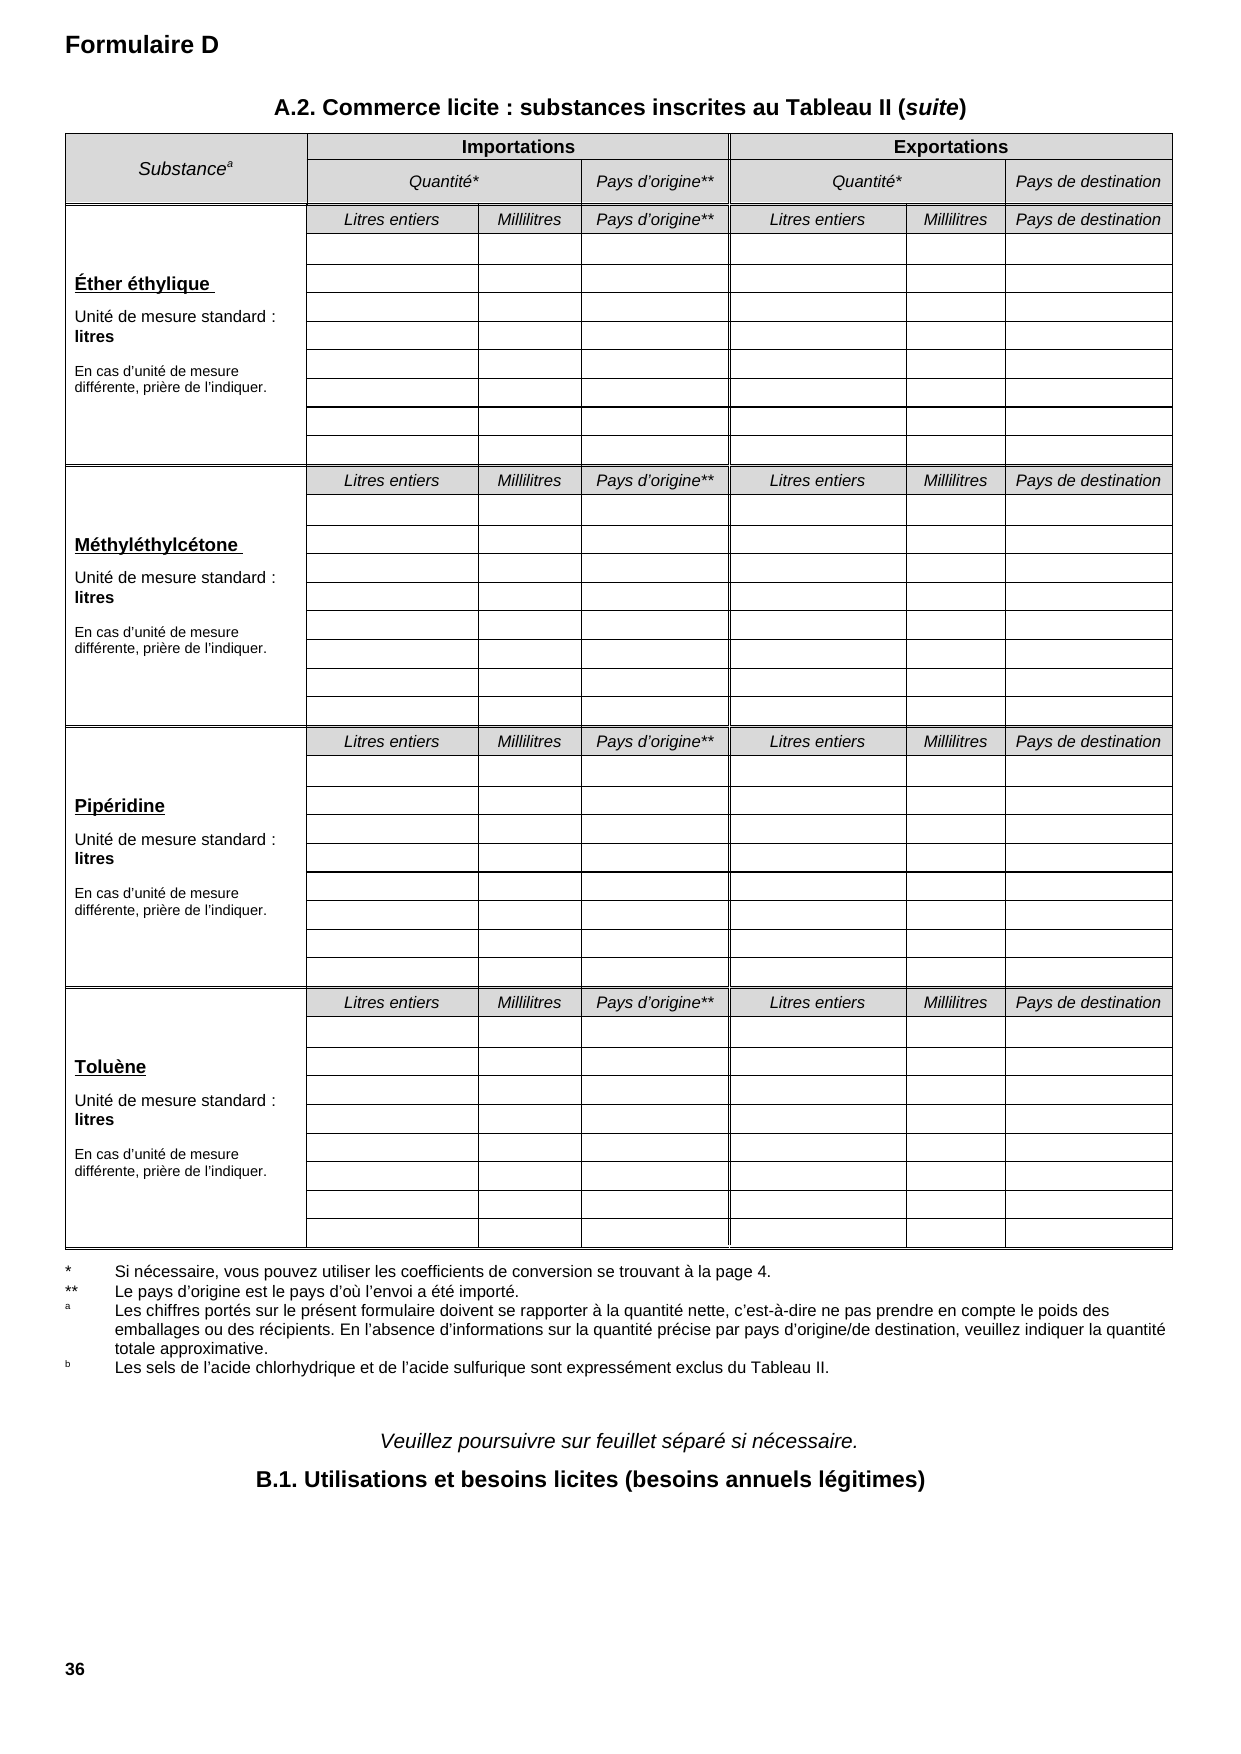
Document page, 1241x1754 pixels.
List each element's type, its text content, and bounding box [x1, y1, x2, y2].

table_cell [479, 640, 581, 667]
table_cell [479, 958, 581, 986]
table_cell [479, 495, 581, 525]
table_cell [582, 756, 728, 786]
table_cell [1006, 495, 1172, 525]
text a Les chiffres portés sur le présent formulaire doivent se rapporter à la quantité nette, c’est-à-dire ne pas prendre en compte le poids des emballages ou des récipients. En l’absence d’informations sur la quantité précise par pays d’origine/de destination, veuillez indiquer la quantité totale approximative. [65, 1301, 1175, 1358]
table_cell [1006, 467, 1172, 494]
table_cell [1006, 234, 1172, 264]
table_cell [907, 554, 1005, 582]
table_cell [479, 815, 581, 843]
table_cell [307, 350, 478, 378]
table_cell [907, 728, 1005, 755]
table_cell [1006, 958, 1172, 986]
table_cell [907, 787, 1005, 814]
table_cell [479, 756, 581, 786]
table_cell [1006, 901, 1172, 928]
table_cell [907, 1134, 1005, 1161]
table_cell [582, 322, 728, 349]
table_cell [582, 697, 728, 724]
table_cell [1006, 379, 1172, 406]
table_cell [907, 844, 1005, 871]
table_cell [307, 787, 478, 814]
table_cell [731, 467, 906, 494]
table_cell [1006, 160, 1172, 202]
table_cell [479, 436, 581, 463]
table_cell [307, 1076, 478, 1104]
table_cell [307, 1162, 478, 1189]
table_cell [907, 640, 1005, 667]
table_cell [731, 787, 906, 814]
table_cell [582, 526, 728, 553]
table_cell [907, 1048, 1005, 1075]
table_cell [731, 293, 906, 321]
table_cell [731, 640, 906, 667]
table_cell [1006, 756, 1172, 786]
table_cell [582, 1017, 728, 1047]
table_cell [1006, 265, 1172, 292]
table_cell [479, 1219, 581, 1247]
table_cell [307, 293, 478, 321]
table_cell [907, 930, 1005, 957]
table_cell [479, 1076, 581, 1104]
subtitle B.1. Utilisations et besoins licites (besoins annuels légitimes) [65, 1466, 1116, 1492]
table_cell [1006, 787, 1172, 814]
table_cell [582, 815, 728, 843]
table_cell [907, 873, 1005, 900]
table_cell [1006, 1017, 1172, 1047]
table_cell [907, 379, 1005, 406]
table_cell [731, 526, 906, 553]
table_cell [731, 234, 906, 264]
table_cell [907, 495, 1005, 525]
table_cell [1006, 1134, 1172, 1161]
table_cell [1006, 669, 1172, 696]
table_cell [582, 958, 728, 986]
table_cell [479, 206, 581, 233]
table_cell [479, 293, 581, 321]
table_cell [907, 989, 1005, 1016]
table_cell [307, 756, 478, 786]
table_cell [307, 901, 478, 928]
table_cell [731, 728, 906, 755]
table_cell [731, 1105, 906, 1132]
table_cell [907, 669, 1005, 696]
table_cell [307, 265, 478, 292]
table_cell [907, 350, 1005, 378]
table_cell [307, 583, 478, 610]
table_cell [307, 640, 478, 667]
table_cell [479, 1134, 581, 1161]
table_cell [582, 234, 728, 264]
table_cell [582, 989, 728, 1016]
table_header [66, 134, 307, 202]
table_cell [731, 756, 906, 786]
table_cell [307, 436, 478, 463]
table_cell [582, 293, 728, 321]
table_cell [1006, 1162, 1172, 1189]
text ** Le pays d’origine est le pays d’où l’envoi a été importé. [65, 1281, 1175, 1301]
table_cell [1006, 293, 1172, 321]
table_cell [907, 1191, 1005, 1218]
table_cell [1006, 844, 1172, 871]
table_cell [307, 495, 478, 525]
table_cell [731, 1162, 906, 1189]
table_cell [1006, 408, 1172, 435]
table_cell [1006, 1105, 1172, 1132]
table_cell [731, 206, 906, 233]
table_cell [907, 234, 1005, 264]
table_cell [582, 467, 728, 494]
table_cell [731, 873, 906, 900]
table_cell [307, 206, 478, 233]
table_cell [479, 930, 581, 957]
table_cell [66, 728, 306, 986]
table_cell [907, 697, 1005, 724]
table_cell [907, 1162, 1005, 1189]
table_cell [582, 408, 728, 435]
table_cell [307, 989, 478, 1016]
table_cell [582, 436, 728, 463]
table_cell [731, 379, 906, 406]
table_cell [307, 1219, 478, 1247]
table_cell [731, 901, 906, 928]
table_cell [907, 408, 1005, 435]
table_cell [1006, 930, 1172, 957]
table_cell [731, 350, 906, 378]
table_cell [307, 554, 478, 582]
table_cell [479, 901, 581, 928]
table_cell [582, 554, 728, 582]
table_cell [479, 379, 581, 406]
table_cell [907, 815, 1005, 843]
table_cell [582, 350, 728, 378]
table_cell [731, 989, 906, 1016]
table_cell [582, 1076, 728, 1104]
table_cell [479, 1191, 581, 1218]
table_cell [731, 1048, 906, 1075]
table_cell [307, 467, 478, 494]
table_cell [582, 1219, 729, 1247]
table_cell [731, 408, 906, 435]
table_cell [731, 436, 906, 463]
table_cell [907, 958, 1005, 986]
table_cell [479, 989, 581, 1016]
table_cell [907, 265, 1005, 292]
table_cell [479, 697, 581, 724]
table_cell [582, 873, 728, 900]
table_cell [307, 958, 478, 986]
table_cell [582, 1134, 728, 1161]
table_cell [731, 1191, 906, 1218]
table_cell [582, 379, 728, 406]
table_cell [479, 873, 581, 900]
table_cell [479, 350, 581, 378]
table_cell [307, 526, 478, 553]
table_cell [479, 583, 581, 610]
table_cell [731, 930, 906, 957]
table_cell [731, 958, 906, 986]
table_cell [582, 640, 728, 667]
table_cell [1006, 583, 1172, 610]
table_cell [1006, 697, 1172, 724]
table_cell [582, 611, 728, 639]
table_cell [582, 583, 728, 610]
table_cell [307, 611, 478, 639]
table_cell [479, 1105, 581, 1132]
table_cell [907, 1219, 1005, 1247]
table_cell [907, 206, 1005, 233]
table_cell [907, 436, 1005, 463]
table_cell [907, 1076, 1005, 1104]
text Veuillez poursuivre sur feuillet séparé si nécessaire. [65, 1429, 1175, 1453]
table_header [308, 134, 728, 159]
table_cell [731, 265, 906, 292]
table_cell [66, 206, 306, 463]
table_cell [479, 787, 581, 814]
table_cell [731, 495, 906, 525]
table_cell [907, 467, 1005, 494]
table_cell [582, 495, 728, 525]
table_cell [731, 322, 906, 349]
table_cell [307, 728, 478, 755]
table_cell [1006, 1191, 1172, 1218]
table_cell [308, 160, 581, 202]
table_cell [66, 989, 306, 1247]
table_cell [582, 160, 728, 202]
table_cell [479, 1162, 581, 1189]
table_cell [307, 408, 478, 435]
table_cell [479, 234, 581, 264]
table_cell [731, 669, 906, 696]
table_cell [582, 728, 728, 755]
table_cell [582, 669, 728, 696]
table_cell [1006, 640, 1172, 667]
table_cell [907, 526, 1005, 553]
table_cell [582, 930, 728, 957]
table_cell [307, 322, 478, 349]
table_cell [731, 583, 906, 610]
text b Les sels de l’acide chlorhydrique et de l’acide sulfurique sont expressément exclus du Tableau II. [65, 1358, 1175, 1377]
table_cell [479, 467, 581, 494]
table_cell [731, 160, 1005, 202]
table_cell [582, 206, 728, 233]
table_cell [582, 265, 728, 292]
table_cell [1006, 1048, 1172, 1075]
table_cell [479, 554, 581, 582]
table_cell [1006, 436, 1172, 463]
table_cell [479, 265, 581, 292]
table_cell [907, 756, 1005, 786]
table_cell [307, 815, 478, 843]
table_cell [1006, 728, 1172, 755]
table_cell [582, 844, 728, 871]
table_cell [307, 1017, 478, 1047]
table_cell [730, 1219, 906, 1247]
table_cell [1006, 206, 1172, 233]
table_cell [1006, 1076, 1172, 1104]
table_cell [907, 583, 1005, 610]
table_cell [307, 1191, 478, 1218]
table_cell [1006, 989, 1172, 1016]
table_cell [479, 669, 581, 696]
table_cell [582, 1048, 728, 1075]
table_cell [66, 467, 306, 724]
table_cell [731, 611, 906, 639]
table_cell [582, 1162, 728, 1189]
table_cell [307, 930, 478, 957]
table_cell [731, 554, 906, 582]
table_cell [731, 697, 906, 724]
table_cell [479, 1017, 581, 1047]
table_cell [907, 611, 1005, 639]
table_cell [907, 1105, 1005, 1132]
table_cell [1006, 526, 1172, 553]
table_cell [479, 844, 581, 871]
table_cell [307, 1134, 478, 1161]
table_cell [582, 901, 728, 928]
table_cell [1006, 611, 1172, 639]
text * Si nécessaire, vous pouvez utiliser les coefficients de conversion se trouvant à la page 4. [65, 1262, 1175, 1281]
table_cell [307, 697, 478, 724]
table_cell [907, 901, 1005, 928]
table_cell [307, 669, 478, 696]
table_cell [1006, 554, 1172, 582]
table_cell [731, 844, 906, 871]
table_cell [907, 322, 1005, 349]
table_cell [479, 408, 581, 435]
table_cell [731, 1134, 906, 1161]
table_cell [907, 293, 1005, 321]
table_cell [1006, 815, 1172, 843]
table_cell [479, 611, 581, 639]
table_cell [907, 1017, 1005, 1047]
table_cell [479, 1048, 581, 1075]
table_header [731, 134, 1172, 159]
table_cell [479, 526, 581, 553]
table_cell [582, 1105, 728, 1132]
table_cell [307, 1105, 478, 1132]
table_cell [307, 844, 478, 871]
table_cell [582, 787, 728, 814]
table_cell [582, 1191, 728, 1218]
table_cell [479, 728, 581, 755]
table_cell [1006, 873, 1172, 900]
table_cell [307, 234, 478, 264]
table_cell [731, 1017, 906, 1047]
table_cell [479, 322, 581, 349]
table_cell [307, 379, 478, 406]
text A.2. Commerce licite : substances inscrites au Tableau II (suite) [65, 94, 1175, 120]
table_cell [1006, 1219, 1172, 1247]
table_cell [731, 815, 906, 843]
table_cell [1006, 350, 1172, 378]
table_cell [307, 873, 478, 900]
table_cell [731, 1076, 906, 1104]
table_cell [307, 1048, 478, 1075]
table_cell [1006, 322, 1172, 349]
